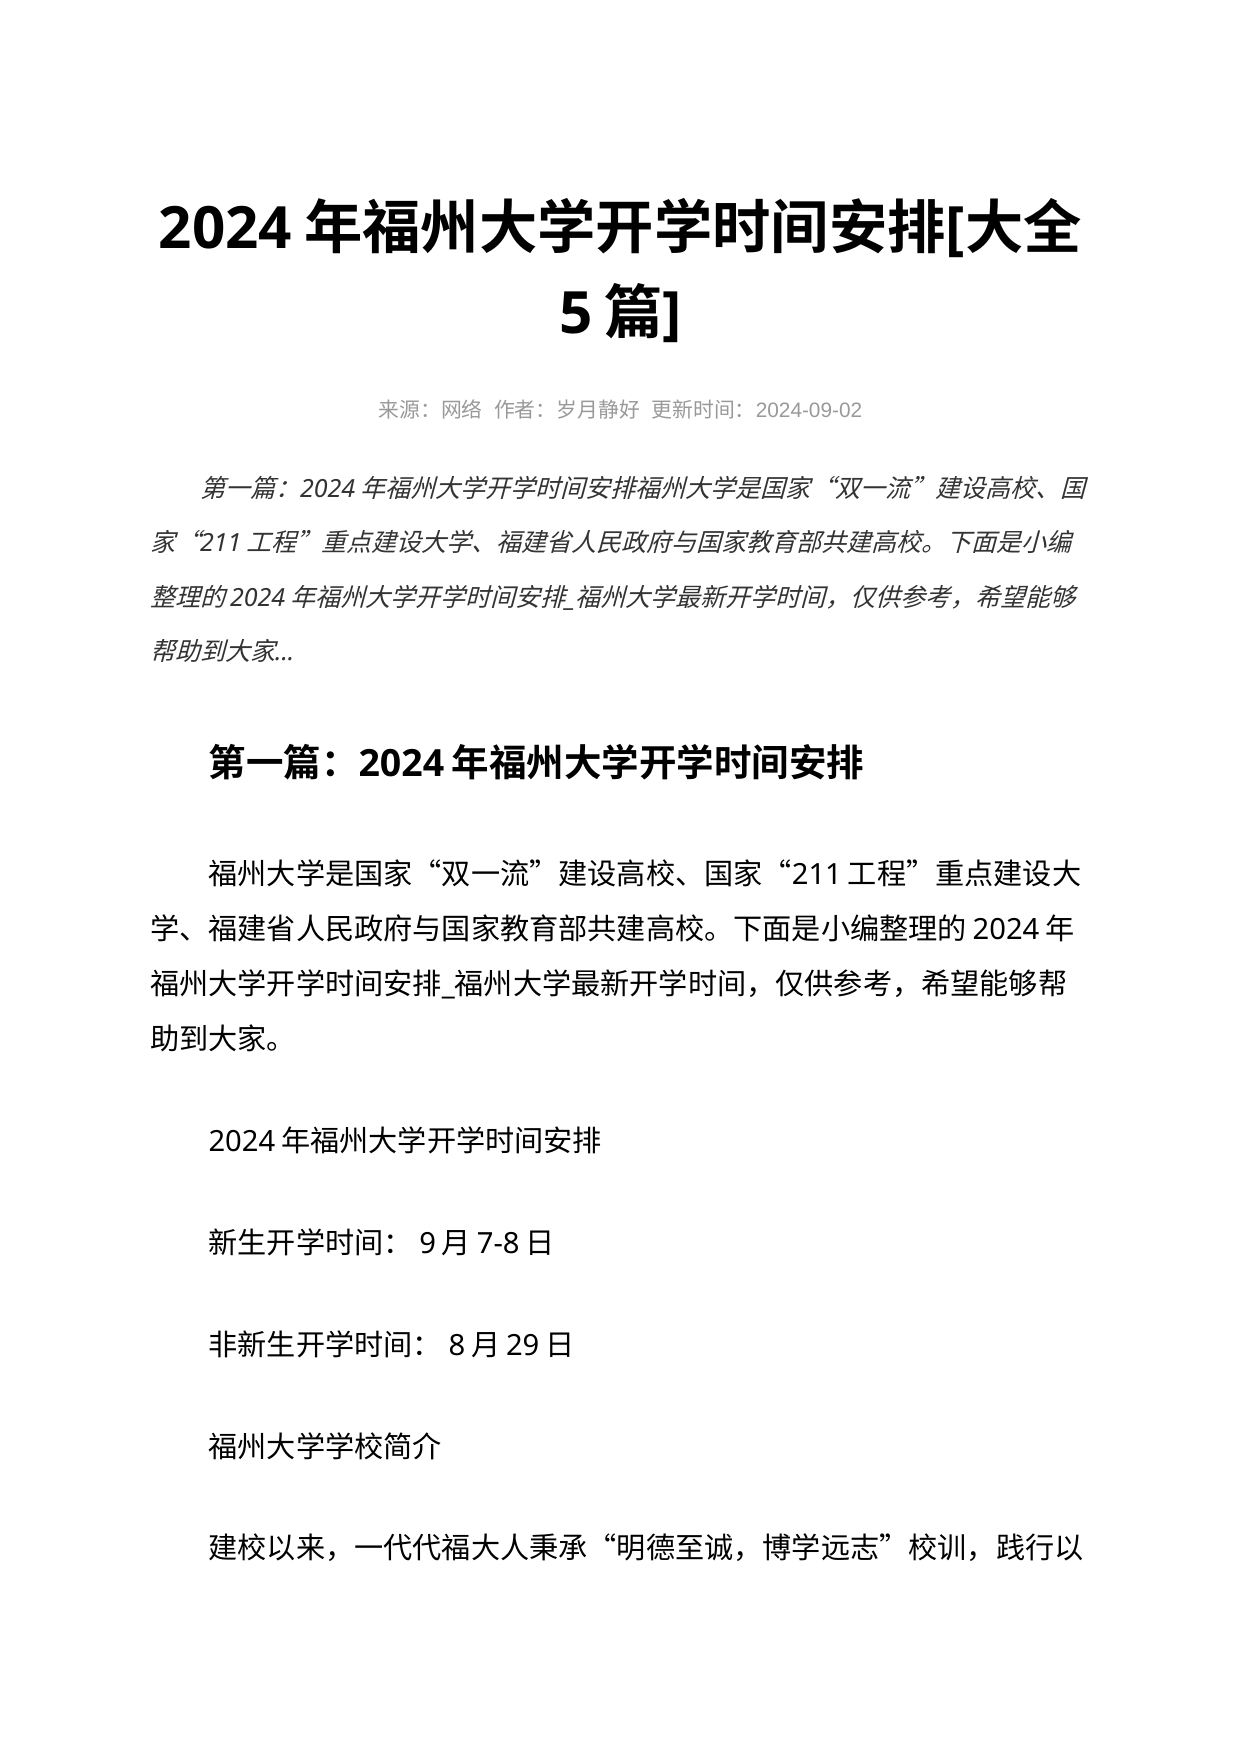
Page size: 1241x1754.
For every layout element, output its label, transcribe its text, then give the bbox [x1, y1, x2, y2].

text 2024年福州大学开学时间安排 [150, 1117, 1090, 1160]
text 第一篇：2024年福州大学开学时间安排福州大学是国家“双一流”建设高校、国家“211工程”重点建设大学、福建省人民政府与国家教育部共建高校。下面是小编整理的2024年福州大学开学时间安排_福州大学最新开学时间，仅供参考，希望能够帮助到大家... [150, 468, 1090, 668]
text 福州大学学校简介 [150, 1423, 1090, 1466]
text 来源：网络 作者：岁月静好 更新时间：2024-09-02 [150, 398, 1090, 422]
text 第一篇：2024年福州大学开学时间安排 [150, 733, 1090, 787]
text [150, 1525, 1090, 1567]
text 非新生开学时间： 8月29日 [150, 1321, 1090, 1364]
text 福州大学是国家“双一流”建设高校、国家“211工程”重点建设大学、福建省人民政府与国家教育部共建高校。下面是小编整理的2024年福州大学开学时间安排_福州大学最新开学时间，仅供参考，希望能够帮助到大家。 [150, 851, 1090, 1058]
subtitle 2024年福州大学开学时间安排[大全5篇] [150, 181, 1090, 351]
text 新生开学时间： 9月7-8日 [150, 1219, 1090, 1262]
